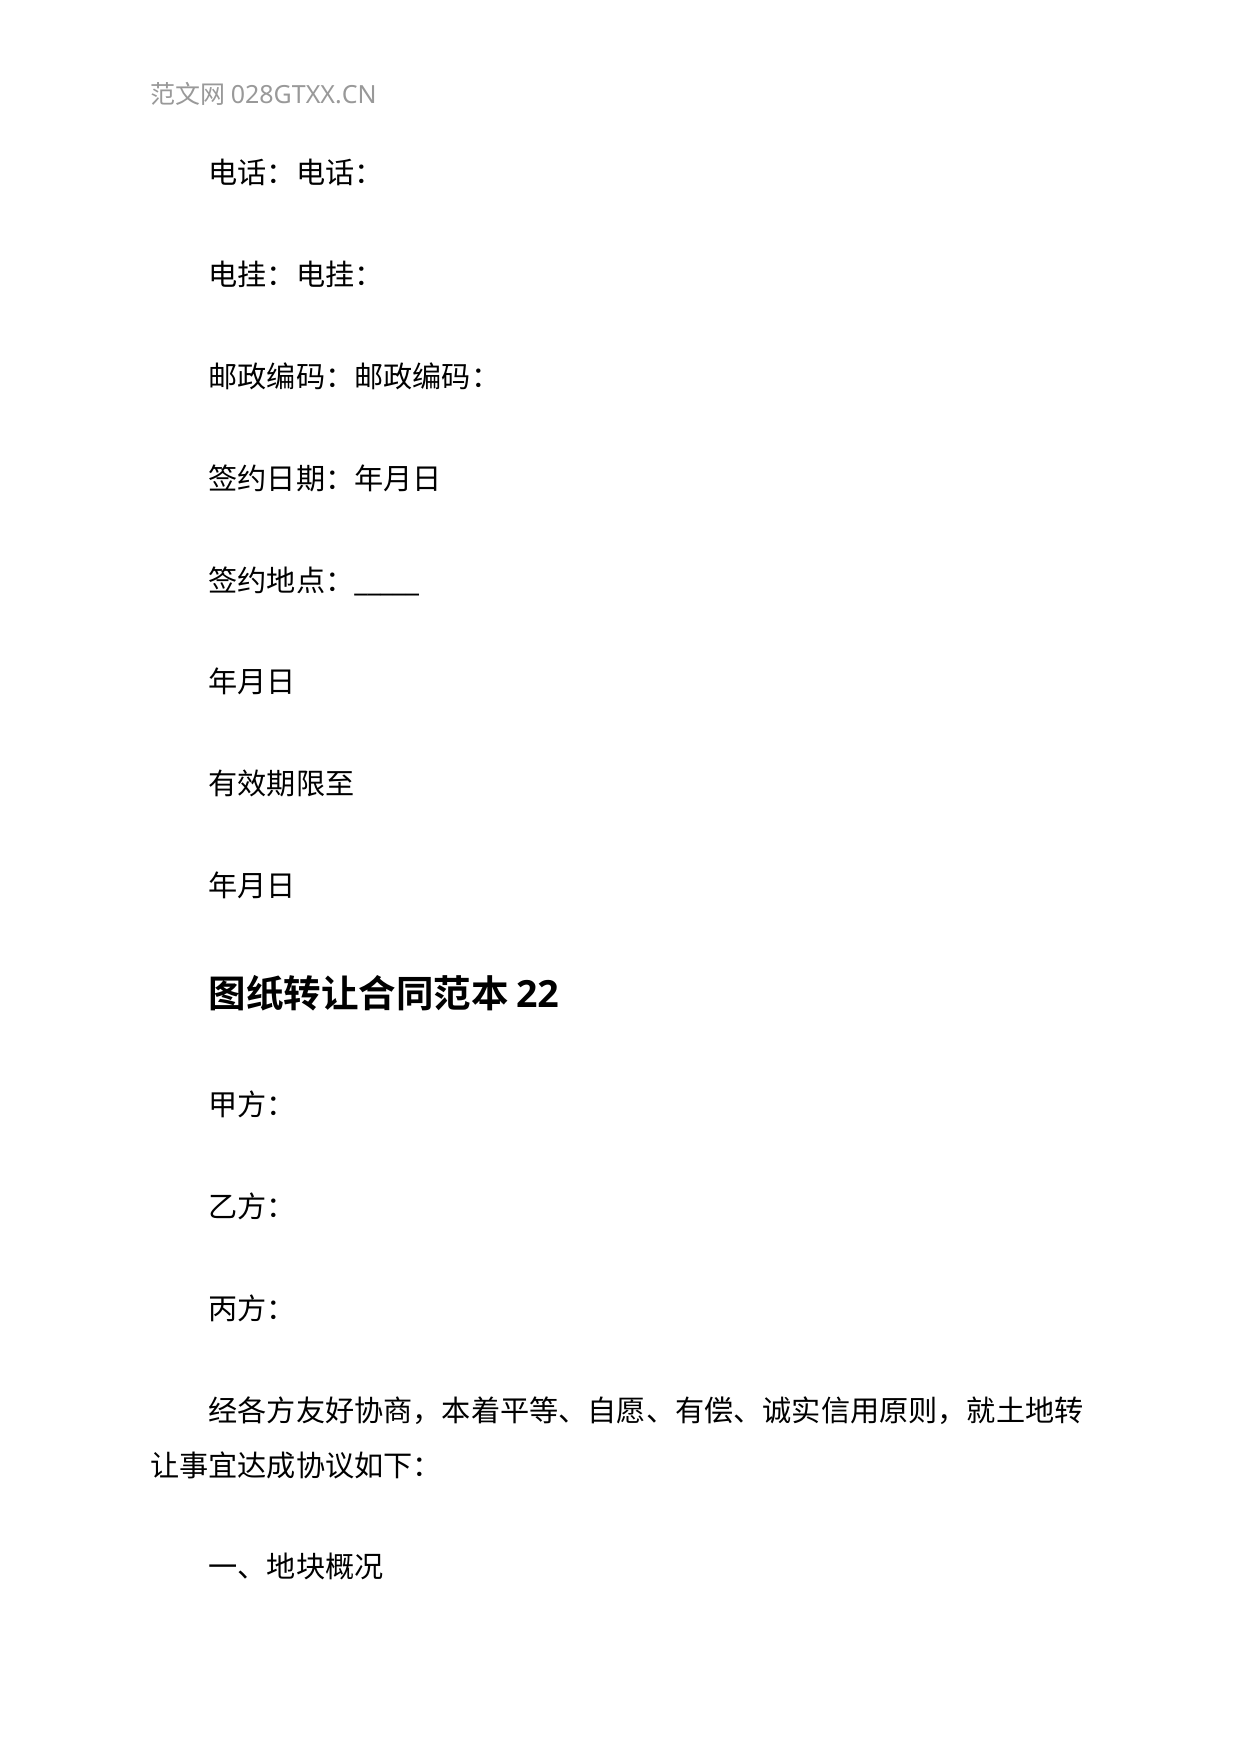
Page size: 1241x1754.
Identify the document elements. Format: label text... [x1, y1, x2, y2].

text 甲方： [150, 1082, 1090, 1124]
text 年月日 [150, 863, 1090, 905]
text 一、地块概况 [150, 1544, 1090, 1586]
text 电话：电话： [150, 150, 1090, 192]
text 图纸转让合同范本22 [150, 964, 1090, 1019]
text 邮政编码：邮政编码： [150, 353, 1090, 396]
text 签约地点：_____ [150, 557, 1090, 599]
text 经各方友好协商，本着平等、自愿、有偿、诚实信用原则，就土地转让事宜达成协议如下： [150, 1387, 1090, 1484]
text 有效期限至 [150, 761, 1090, 803]
text 电挂：电挂： [150, 252, 1090, 294]
text 年月日 [150, 659, 1090, 701]
text 乙方： [150, 1184, 1090, 1226]
text 丙方： [150, 1286, 1090, 1328]
text 签约日期：年月日 [150, 455, 1090, 498]
